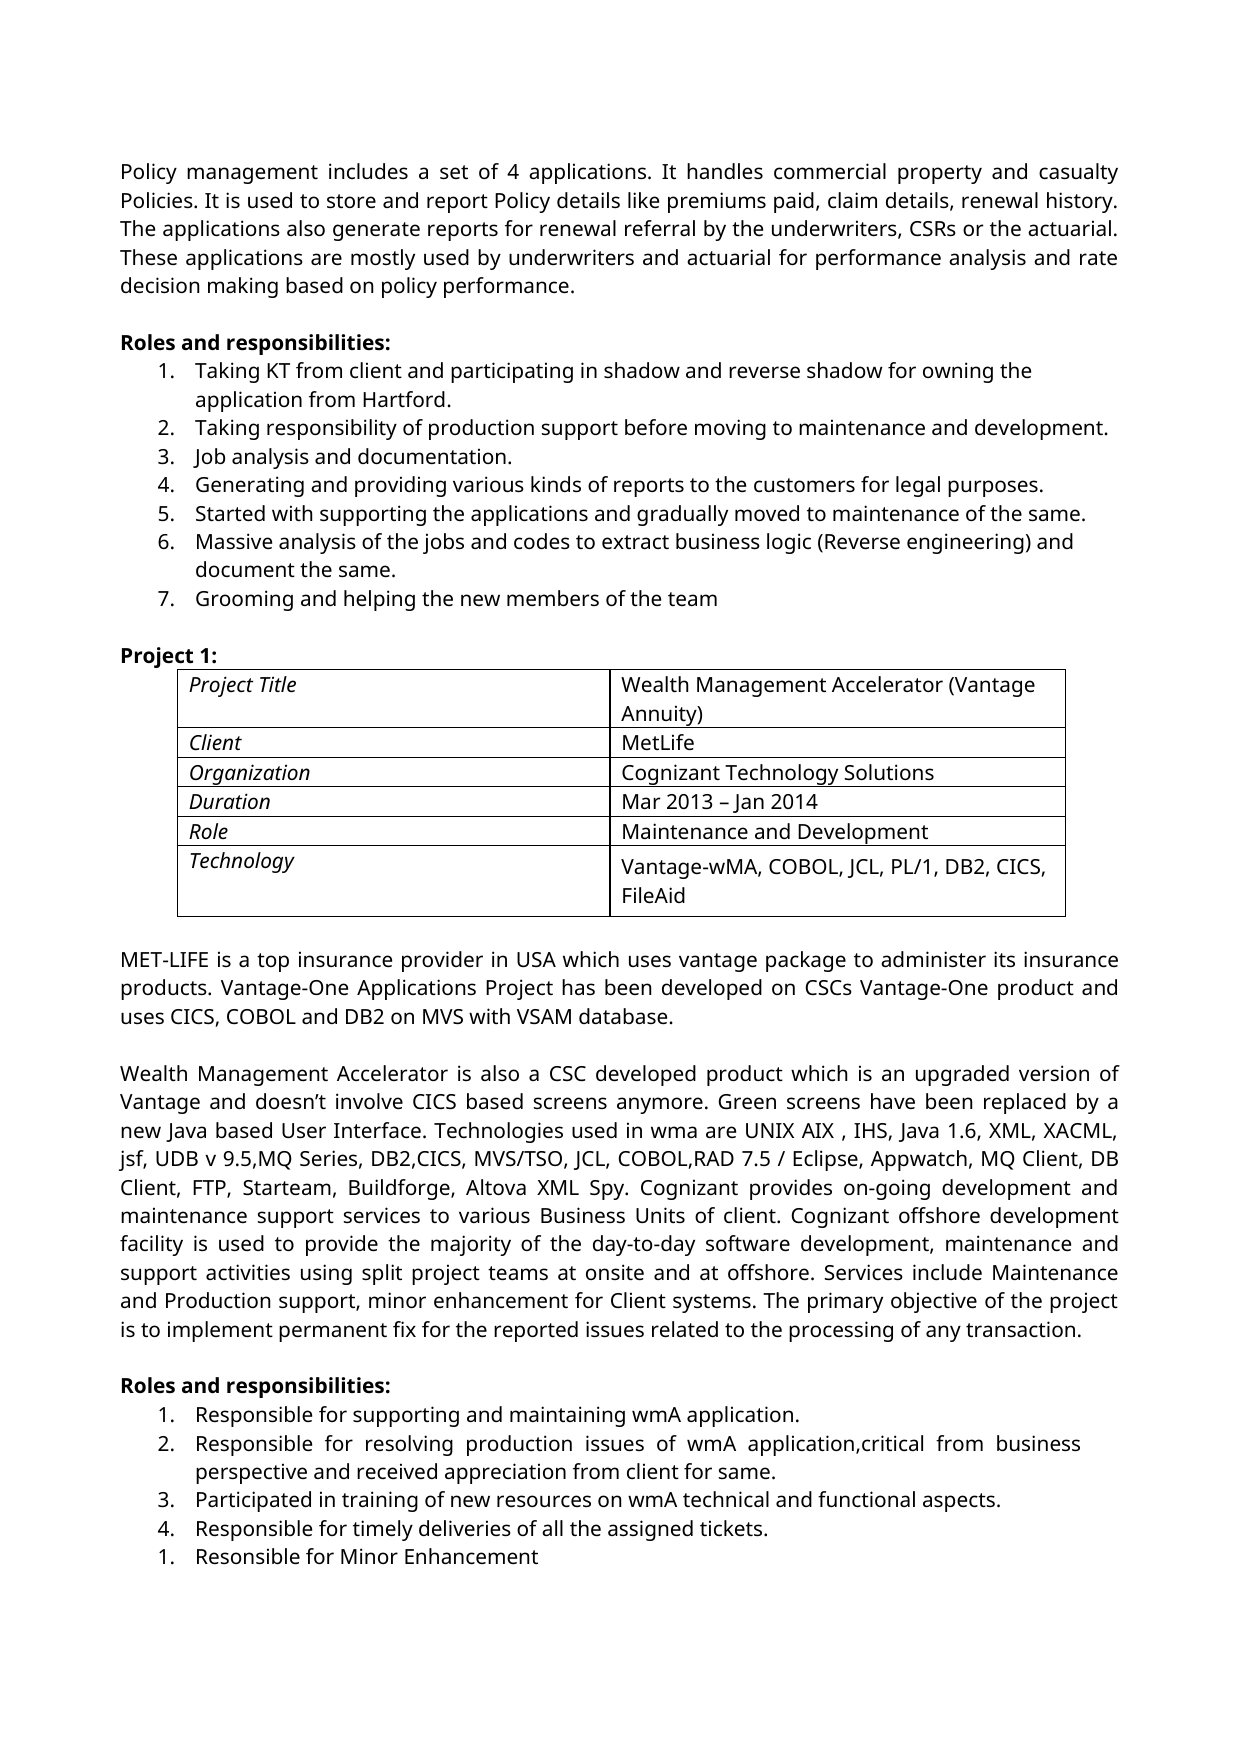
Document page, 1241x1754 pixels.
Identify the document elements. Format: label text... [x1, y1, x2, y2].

table_header Wealth Management Accelerator (Vantage Annuity) [611, 670, 1065, 727]
table_cell Organization [178, 758, 609, 786]
list Participated in training of new resources on wmA technical and functional aspects. [157, 1486, 1083, 1514]
table_cell Vantage-wMA, COBOL, JCL, PL/1, DB2, CICS, FileAid [611, 846, 1065, 916]
text Project 1: [120, 641, 1120, 669]
table_cell Duration [178, 787, 609, 816]
list Responsible for supporting and maintaining wmA application. [157, 1400, 1083, 1429]
list Generating and providing various kinds of reports to the customers for legal purposes. [157, 470, 1120, 499]
list Resonsible for Minor Enhancement [157, 1400, 1120, 1571]
list Taking KT from client and participating in shadow and reverse shadow for owning the application from Hartford. [157, 357, 1120, 413]
table_cell Maintenance and Development [611, 817, 1065, 845]
list Massive analysis of the jobs and codes to extract business logic (Reverse engineering) and document the same. [157, 527, 1120, 584]
table_cell Client [178, 728, 609, 757]
table_cell Role [178, 817, 609, 845]
text Wealth Management Accelerator is also a CSC developed product which is an upgraded version of Vantage and doesn’t involve CICS based screens anymore. Green screens have been replaced by a new Java based User Interface. Technologies used in wma are UNIX AIX , IHS, Java 1.6, XML, XACML, jsf, UDB v 9.5,MQ Series, DB2,CICS, MVS/TSO, JCL, COBOL,RAD 7.5 / Eclipse, Appwatch, MQ Client, DB Client, FTP, Starteam, Buildforge, Altova XML Spy. Cognizant provides on-going development and maintenance support services to various Business Units of client. Cognizant offshore development facility is used to provide the majority of the day-to-day software development, maintenance and support activities using split project teams at onsite and at offshore. Services include Maintenance and Production support, minor enhancement for Client systems. The primary objective of the project is to implement permanent fix for the reported issues related to the processing of any transaction. [120, 1059, 1120, 1343]
list Grooming and helping the new members of the team [157, 584, 1120, 612]
text Roles and responsibilities: [120, 1372, 1120, 1400]
table_cell Mar 2013 – Jan 2014 [611, 787, 1065, 816]
table_header Project Title [178, 670, 609, 727]
table_cell Cognizant Technology Solutions [611, 758, 1065, 786]
table_cell Technology [178, 846, 609, 916]
list Responsible for resolving production issues of wmA application,critical from business perspective and received appreciation from client for same. [157, 1429, 1083, 1486]
table_cell MetLife [611, 728, 1065, 757]
text MET-LIFE is a top insurance provider in USA which uses vantage package to administer its insurance products. Vantage-One Applications Project has been developed on CSCs Vantage-One product and uses CICS, COBOL and DB2 on MVS with VSAM database. [120, 945, 1120, 1030]
text Policy management includes a set of 4 applications. It handles commercial property and casualty Policies. It is used to store and report Policy details like premiums paid, claim details, renewal history. The applications also generate reports for renewal referral by the underwriters, CSRs or the actuarial. These applications are mostly used by underwriters and actuarial for performance analysis and rate decision making based on policy performance. [120, 157, 1120, 300]
list Started with supporting the applications and gradually moved to maintenance of the same. [157, 499, 1120, 527]
text Roles and responsibilities: [120, 328, 1120, 357]
list Job analysis and documentation. [157, 442, 1120, 470]
list Taking responsibility of production support before moving to maintenance and development. [157, 413, 1120, 442]
list Responsible for timely deliveries of all the assigned tickets. [157, 1514, 1083, 1542]
